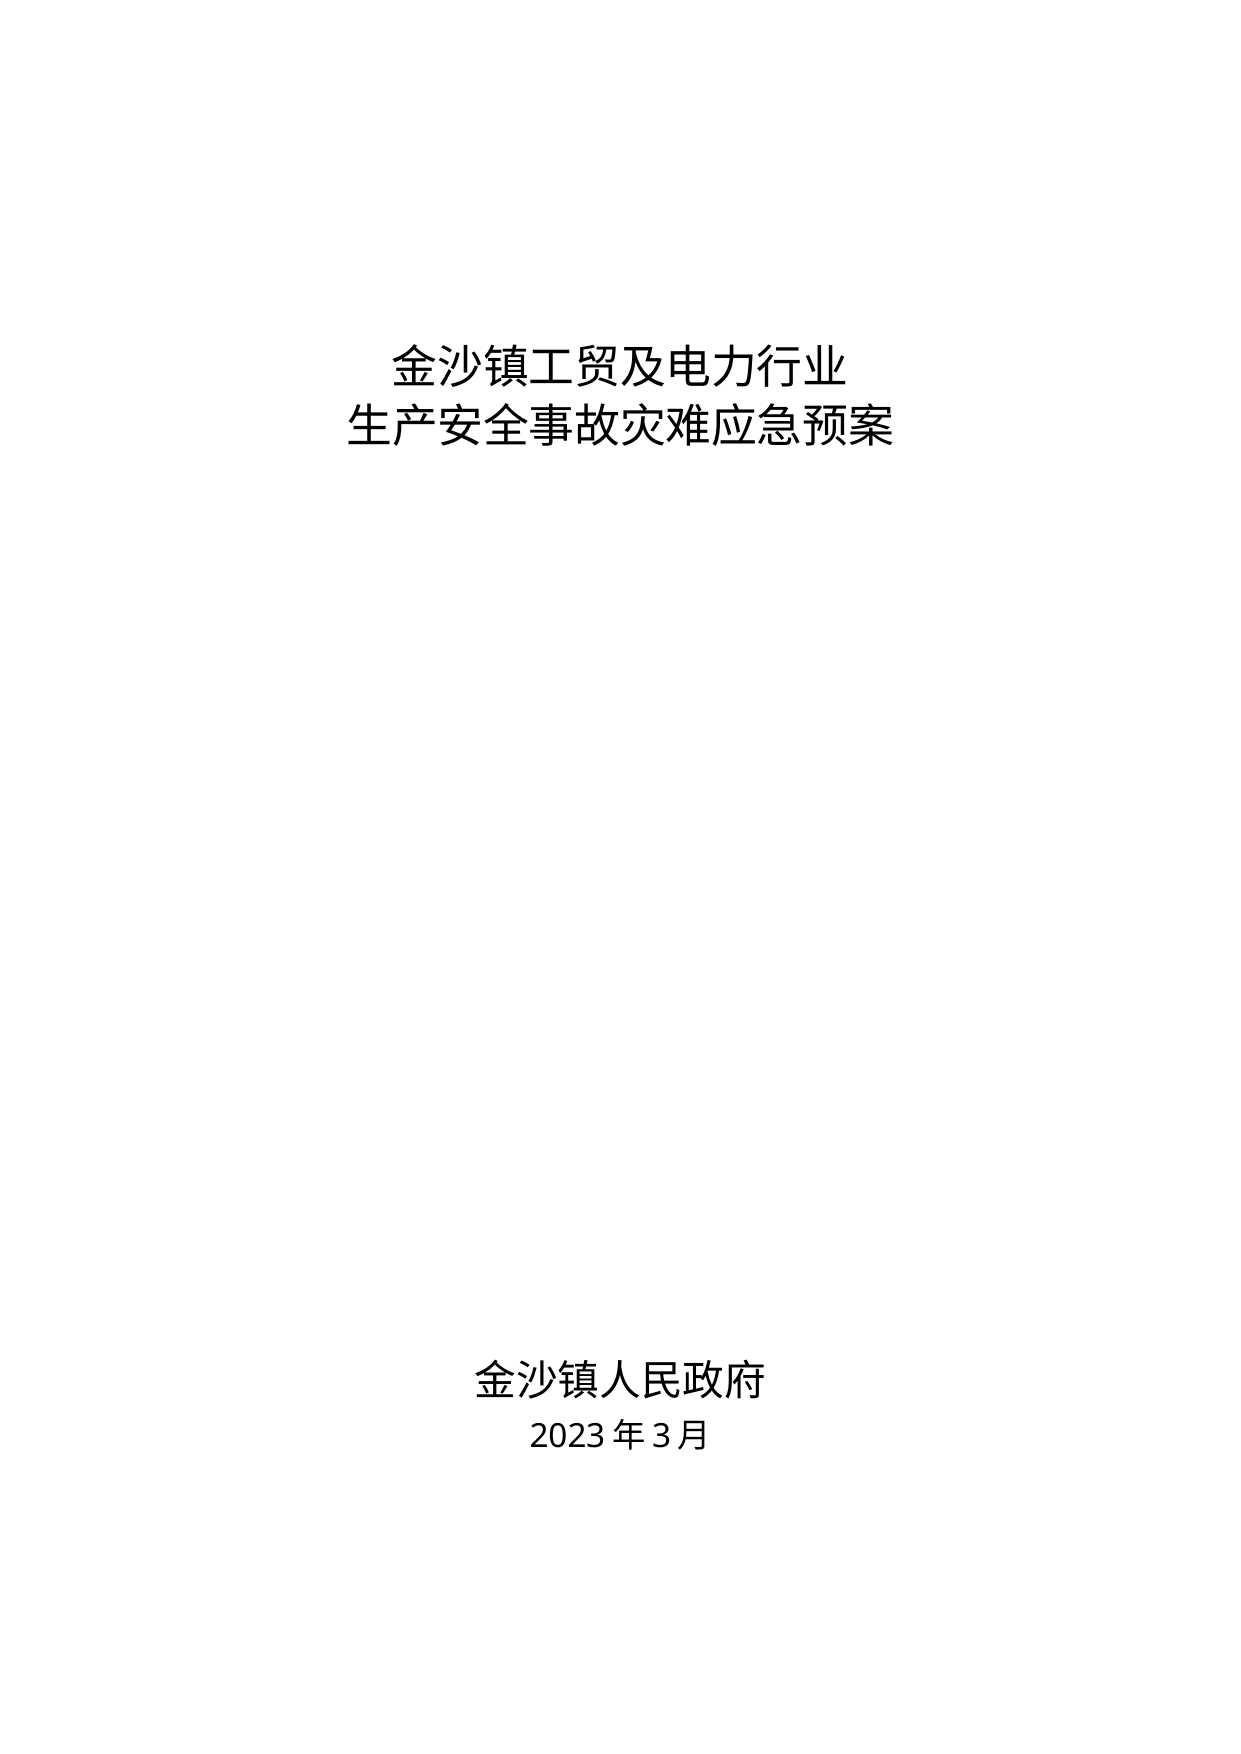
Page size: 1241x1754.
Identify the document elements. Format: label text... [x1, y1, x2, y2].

text 金沙镇人民政府 [187, 1349, 1053, 1407]
text 金沙镇工贸及电力行业 [187, 337, 1053, 395]
text 生产安全事故灾难应急预案 [187, 395, 1053, 454]
text 2023年3月 [187, 1407, 1053, 1457]
